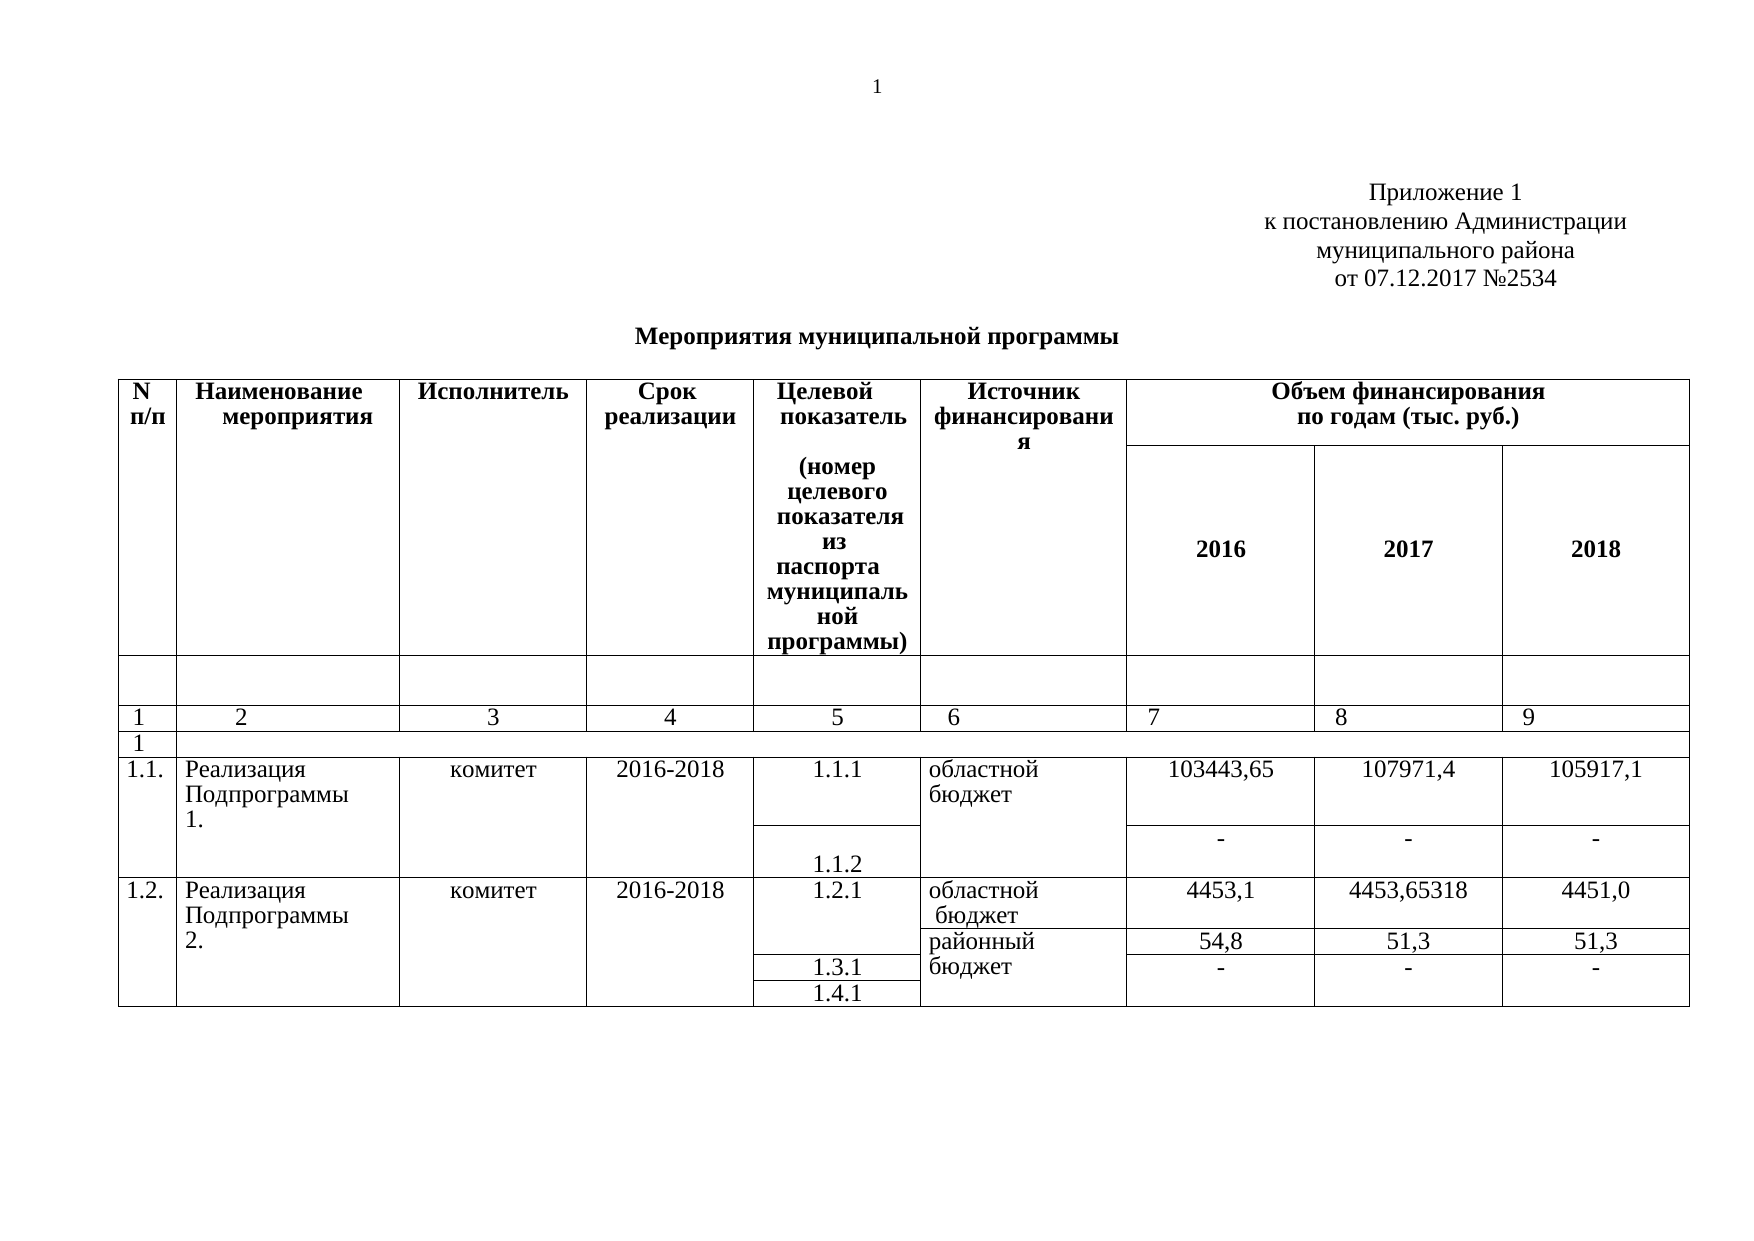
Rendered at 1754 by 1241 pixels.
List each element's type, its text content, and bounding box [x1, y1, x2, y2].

table_cell 2016 [1127, 446, 1314, 654]
table_cell [1503, 656, 1689, 704]
table_cell 5 [754, 706, 920, 731]
table_cell 1.3.1 [754, 955, 920, 980]
table_cell [119, 656, 176, 704]
text от 07.12.2017 №2534 [1255, 263, 1636, 292]
table_cell 4 [587, 706, 753, 731]
table_cell [921, 656, 1126, 704]
table_cell [587, 656, 753, 704]
table_cell 4453,1 [1127, 878, 1314, 928]
table_header Срок реализации [587, 380, 753, 654]
table_cell 1.1.2 [754, 851, 920, 877]
table_cell 2016-2018 [587, 758, 753, 877]
table_cell - [1127, 826, 1314, 877]
table_cell [400, 656, 586, 704]
table_cell - [1315, 826, 1502, 877]
table_cell 105917,1 [1503, 758, 1689, 825]
table_cell - [1127, 955, 1314, 1006]
table_cell 1 [119, 706, 176, 731]
table_cell 1.2. [119, 878, 176, 1006]
table_header Исполнитель [400, 380, 586, 654]
table_cell [754, 826, 920, 851]
table_header Целевой показатель (номер целевого показателя из паспорта муниципальной программы) [754, 380, 920, 654]
table_cell 6 [921, 706, 1126, 731]
table_cell 8 [1315, 706, 1502, 731]
text к постановлению Администрации [1255, 206, 1636, 235]
table_cell областной бюджет [921, 758, 1126, 877]
table_cell 1.2.1 [754, 878, 920, 954]
table_cell 54,8 [1127, 929, 1314, 954]
table_cell [1315, 656, 1502, 704]
table_cell 51,3 [1503, 929, 1689, 954]
table_cell [177, 656, 399, 704]
table_header N п/п [119, 380, 176, 654]
table_cell [1503, 851, 1689, 877]
table_cell 1.4.1 [754, 981, 920, 1006]
table_header Наименование мероприятия [177, 380, 399, 654]
text Приложение 1 [1255, 177, 1636, 206]
table_cell районный бюджет [921, 929, 1126, 1006]
table_cell 107971,4 [1315, 758, 1502, 825]
table_header Источник финансирования [921, 380, 1126, 654]
table_cell - [1315, 955, 1502, 1006]
table_cell - [1503, 955, 1689, 1006]
text Мероприятия муниципальной программы [118, 321, 1636, 350]
table_cell комитет [400, 878, 586, 1006]
table_cell 1 [119, 732, 176, 757]
table_cell 9 [1503, 706, 1689, 731]
table_cell 3 [400, 706, 586, 731]
table_cell [177, 732, 1689, 757]
table_cell Реализация Подпрограммы 1. [177, 758, 399, 877]
table_header Объем финансирования по годам (тыс. руб.) [1127, 380, 1689, 445]
table_cell [1127, 656, 1314, 704]
table_cell Реализация Подпрограммы 2. [177, 878, 399, 1006]
table_cell [754, 656, 920, 704]
text муниципального района [1255, 235, 1636, 263]
table_cell 2 [177, 706, 399, 731]
table_cell 4451,0 [1503, 878, 1689, 928]
table_cell областной бюджет [921, 878, 1126, 928]
table_cell 1.1. [119, 758, 176, 877]
table_cell 4453,65318 [1315, 878, 1502, 928]
table_cell 1.1.1 [754, 758, 920, 825]
table_cell 7 [1127, 706, 1314, 731]
table_cell 2017 [1315, 446, 1502, 654]
table_cell 2016-2018 [587, 878, 753, 1006]
table_cell комитет [400, 758, 586, 877]
table_cell 103443,65 [1127, 758, 1314, 825]
table_cell 51,3 [1315, 929, 1502, 954]
table_cell - [1503, 826, 1689, 851]
table_cell 2018 [1503, 446, 1689, 654]
